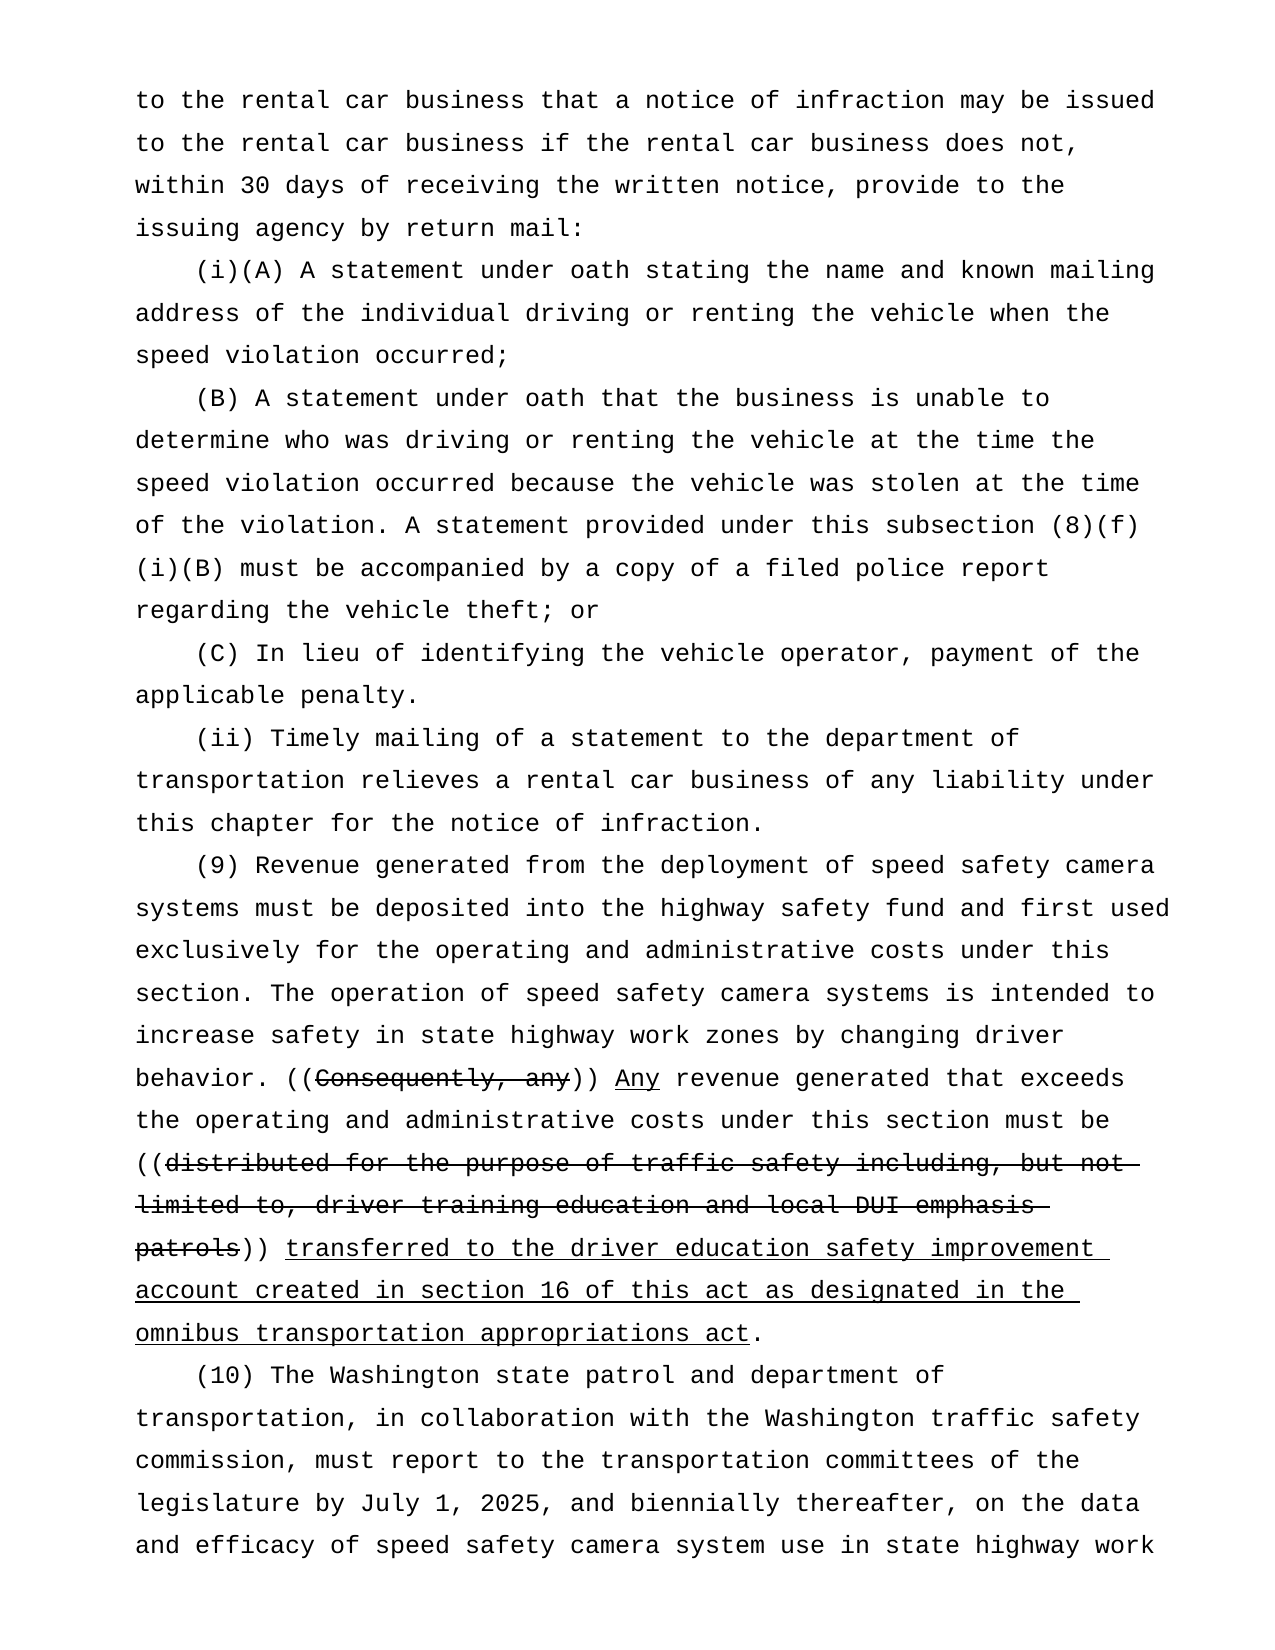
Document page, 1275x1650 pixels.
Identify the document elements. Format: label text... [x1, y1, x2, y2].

text (i)(A) A statement under oath stating the name and known mailing address of the individual driving or renting the vehicle when the speed violation occurred; [135, 245, 1170, 372]
text (ii) Timely mailing of a statement to the department of transportation relieves a rental car business of any liability under this chapter for the notice of infraction. [135, 712, 1170, 840]
text (C) In lieu of identifying the vehicle operator, payment of the applicable penalty. [135, 627, 1170, 712]
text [135, 75, 1170, 245]
text (9) Revenue generated from the deployment of speed safety camera systems must be deposited into the highway safety fund and first used exclusively for the operating and administrative costs under this section. The operation of speed safety camera systems is intended to increase safety in state highway work zones by changing driver behavior. ((Consequently, any)) Any revenue generated that exceeds the operating and administrative costs under this section must be ((distributed for the purpose of traffic safety including, but not limited to, driver training education and local DUI emphasis patrols)) transferred to the driver education safety improvement account created in section 16 of this act as designated in the omnibus transportation appropriations act. [135, 840, 1170, 1350]
text (B) A statement under oath that the business is unable to determine who was driving or renting the vehicle at the time the speed violation occurred because the vehicle was stolen at the time of the violation. A statement provided under this subsection (8)(f)(i)(B) must be accompanied by a copy of a filed police report regarding the vehicle theft; or [135, 372, 1170, 627]
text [135, 1350, 1170, 1562]
